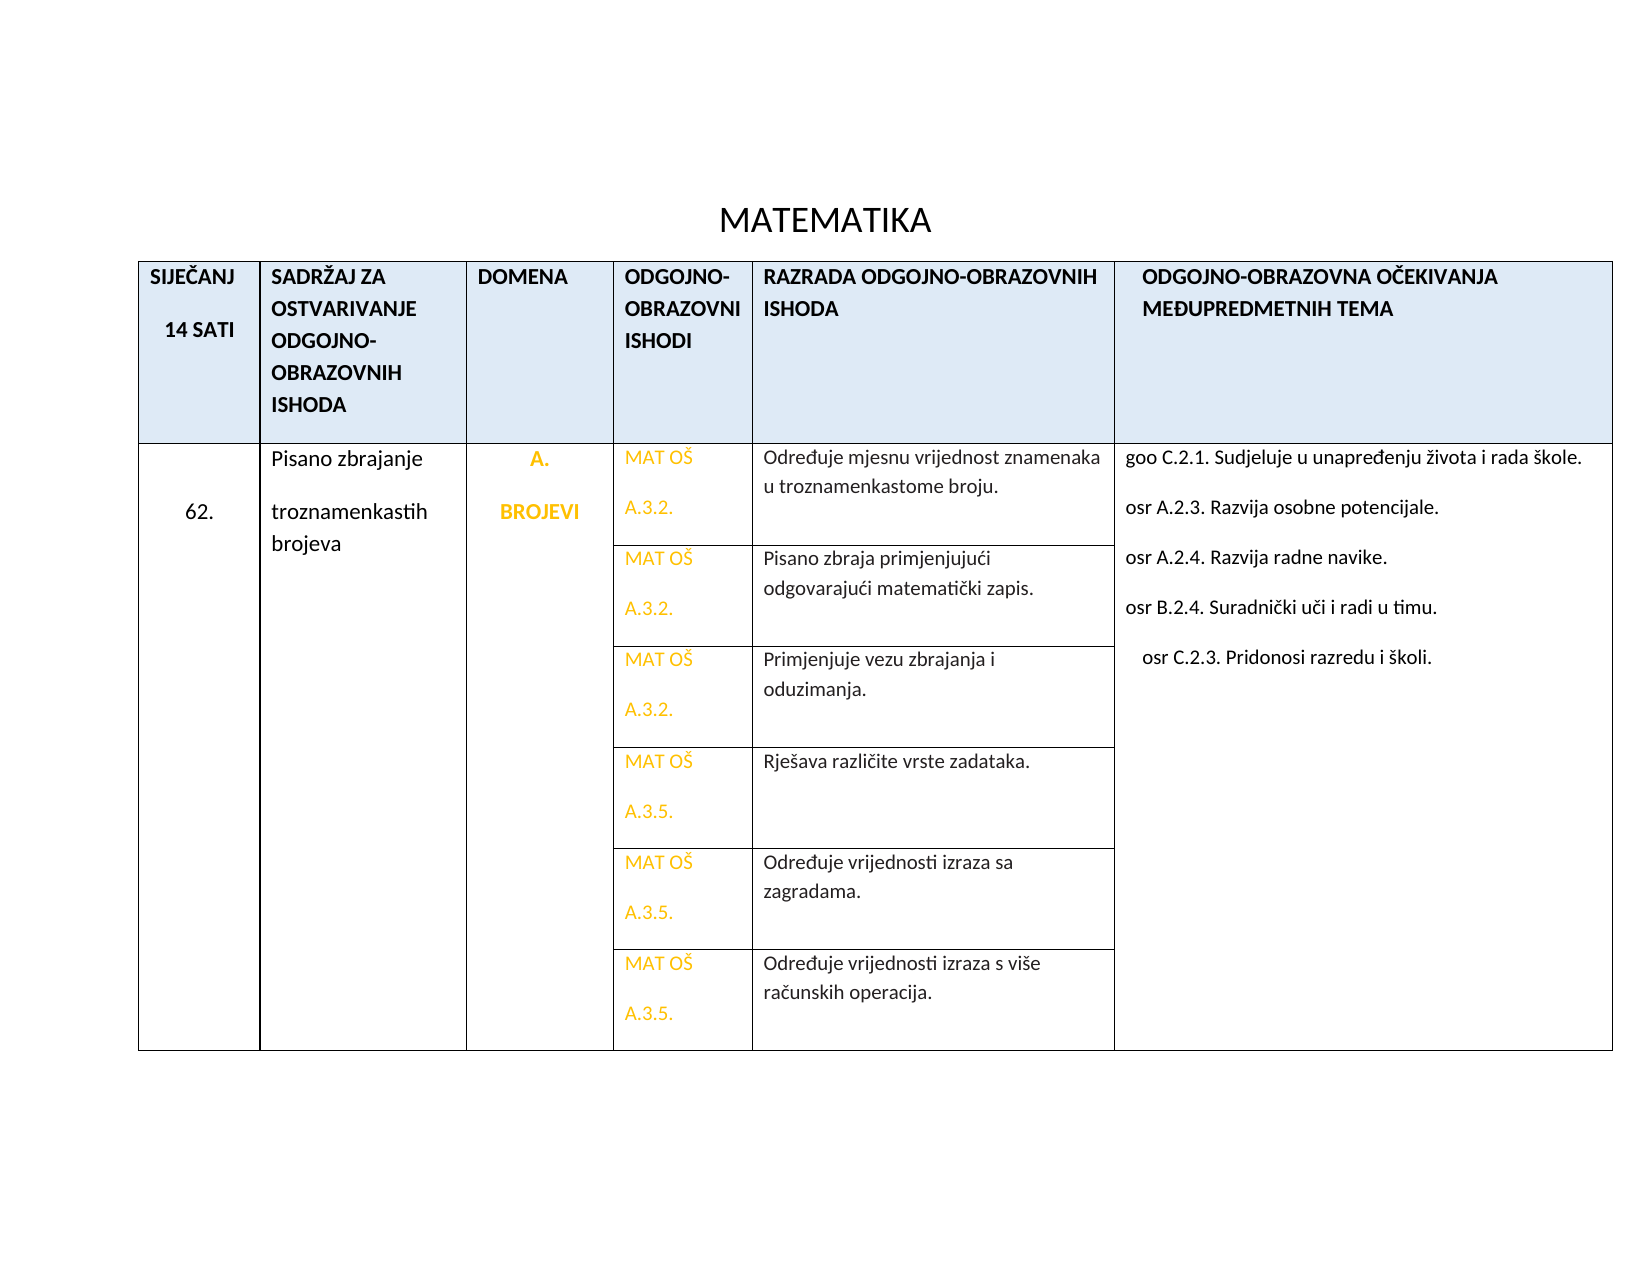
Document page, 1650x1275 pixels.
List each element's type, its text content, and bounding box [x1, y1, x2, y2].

table_cell goo C.2.1. Sudjeluje u unapređenju života i rada škole. osr A.2.3. Razvija osobne potencijale. osr A.2.4. Razvija radne navike. osr B.2.4. Suradnički uči i radi u timu. osr C.2.3. Pridonosi razredu i školi. [1115, 444, 1612, 1050]
table_cell Primjenjuje vezu zbrajanja i oduzimanja. [753, 647, 1114, 747]
table_cell MAT OŠ A.3.2. [614, 647, 752, 747]
table_cell MAT OŠ A.3.2. [614, 546, 752, 646]
table_cell Određuje vrijednosti izraza s više računskih operacija. [753, 950, 1114, 1050]
table_header SIJEČANJ 14 SATI [139, 262, 259, 443]
table_header RAZRADA ODGOJNO-OBRAZOVNIH ISHODA [753, 262, 1114, 443]
table_cell Određuje mjesnu vrijednost znamenaka u troznamenkastome broju. [753, 444, 1114, 544]
text MATEMATIKA [150, 196, 1500, 242]
table_cell MAT OŠ A.3.5. [614, 950, 752, 1050]
table_header ODGOJNO-OBRAZOVNI ISHODI [614, 262, 752, 443]
table_cell Pisano zbraja primjenjujući odgovarajući matematički zapis. [753, 546, 1114, 646]
table_cell A. BROJEVI [467, 444, 613, 1050]
table_cell 62. [139, 444, 259, 1050]
table_cell Pisano zbrajanje troznamenkastih brojeva [261, 444, 466, 1050]
table_header SADRŽAJ ZA OSTVARIVANJE ODGOJNO-OBRAZOVNIH ISHODA [261, 262, 466, 443]
table_cell MAT OŠ A.3.5. [614, 748, 752, 848]
table_cell MAT OŠ A.3.2. [614, 444, 752, 544]
table_header DOMENA [467, 262, 613, 443]
table_cell Određuje vrijednosti izraza sa zagradama. [753, 849, 1114, 949]
table_cell Rješava različite vrste zadataka. [753, 748, 1114, 848]
table_cell MAT OŠ A.3.5. [614, 849, 752, 949]
table_header ODGOJNO-OBRAZOVNA OČEKIVANJA MEĐUPREDMETNIH TEMA [1115, 262, 1612, 443]
